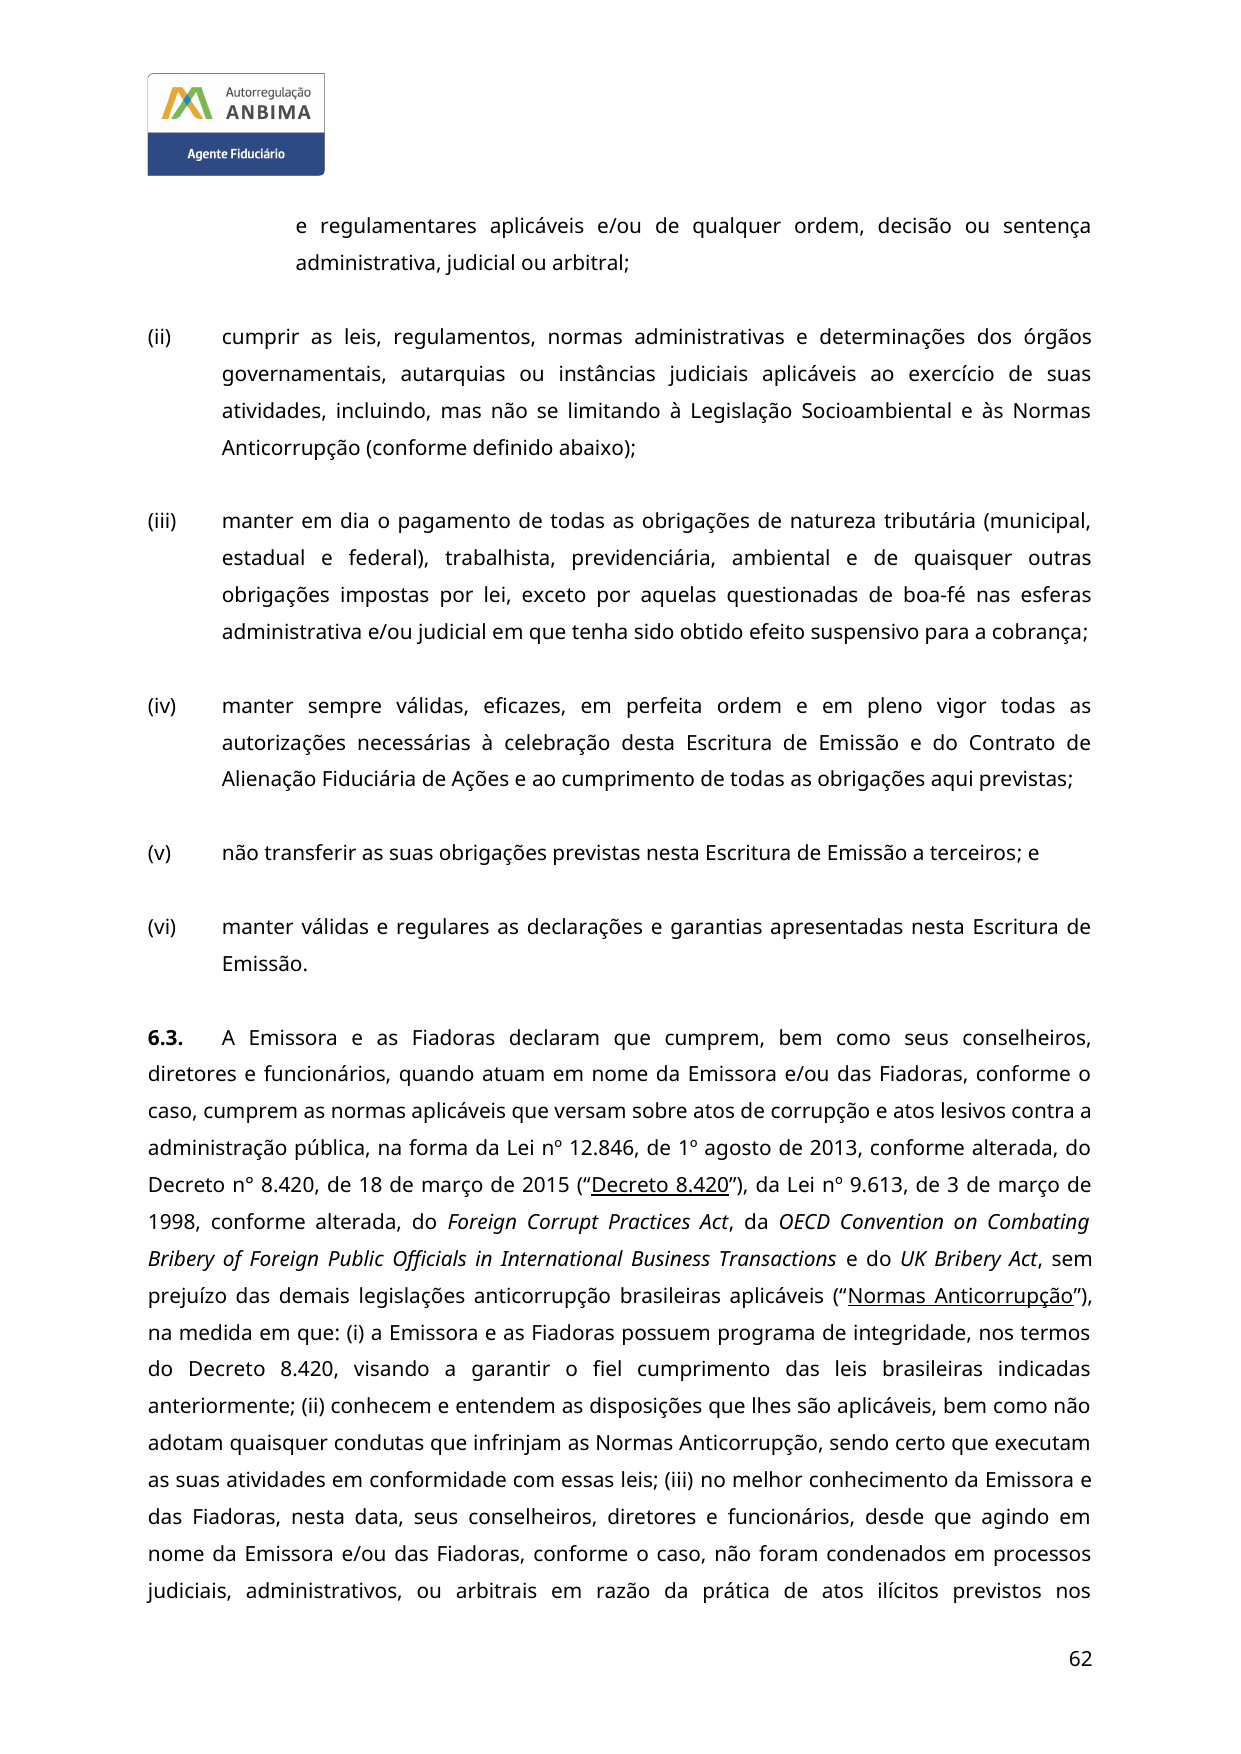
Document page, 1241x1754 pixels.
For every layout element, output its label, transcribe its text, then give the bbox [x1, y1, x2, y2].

list manter válidas e regulares as declarações e garantias apresentadas nesta Escritura de Emissão. [148, 912, 1092, 977]
list cumprir as leis, regulamentos, normas administrativas e determinações dos órgãos governamentais, autarquias ou instâncias judiciais aplicáveis ao exercício de suas atividades, incluindo, mas não se limitando à Legislação Socioambiental e às Normas Anticorrupção (conforme definido abaixo); [148, 322, 1092, 461]
list manter em dia o pagamento de todas as obrigações de natureza tributária (municipal, estadual e federal), trabalhista, previdenciária, ambiental e de quaisquer outras obrigações impostas por lei, exceto por aquelas questionadas de boa-fé nas esferas administrativa e/ou judicial em que tenha sido obtido efeito suspensivo para a cobrança; [148, 506, 1092, 645]
picture [147, 73, 325, 176]
list não transferir as suas obrigações previstas nesta Escritura de Emissão a terceiros; e [148, 838, 1092, 867]
list manter sempre válidas, eficazes, em perfeita ordem e em pleno vigor todas as autorizações necessárias à celebração desta Escritura de Emissão e do Contrato de Alienação Fiduciária de Ações e ao cumprimento de todas as obrigações aqui previstas; [148, 691, 1092, 793]
